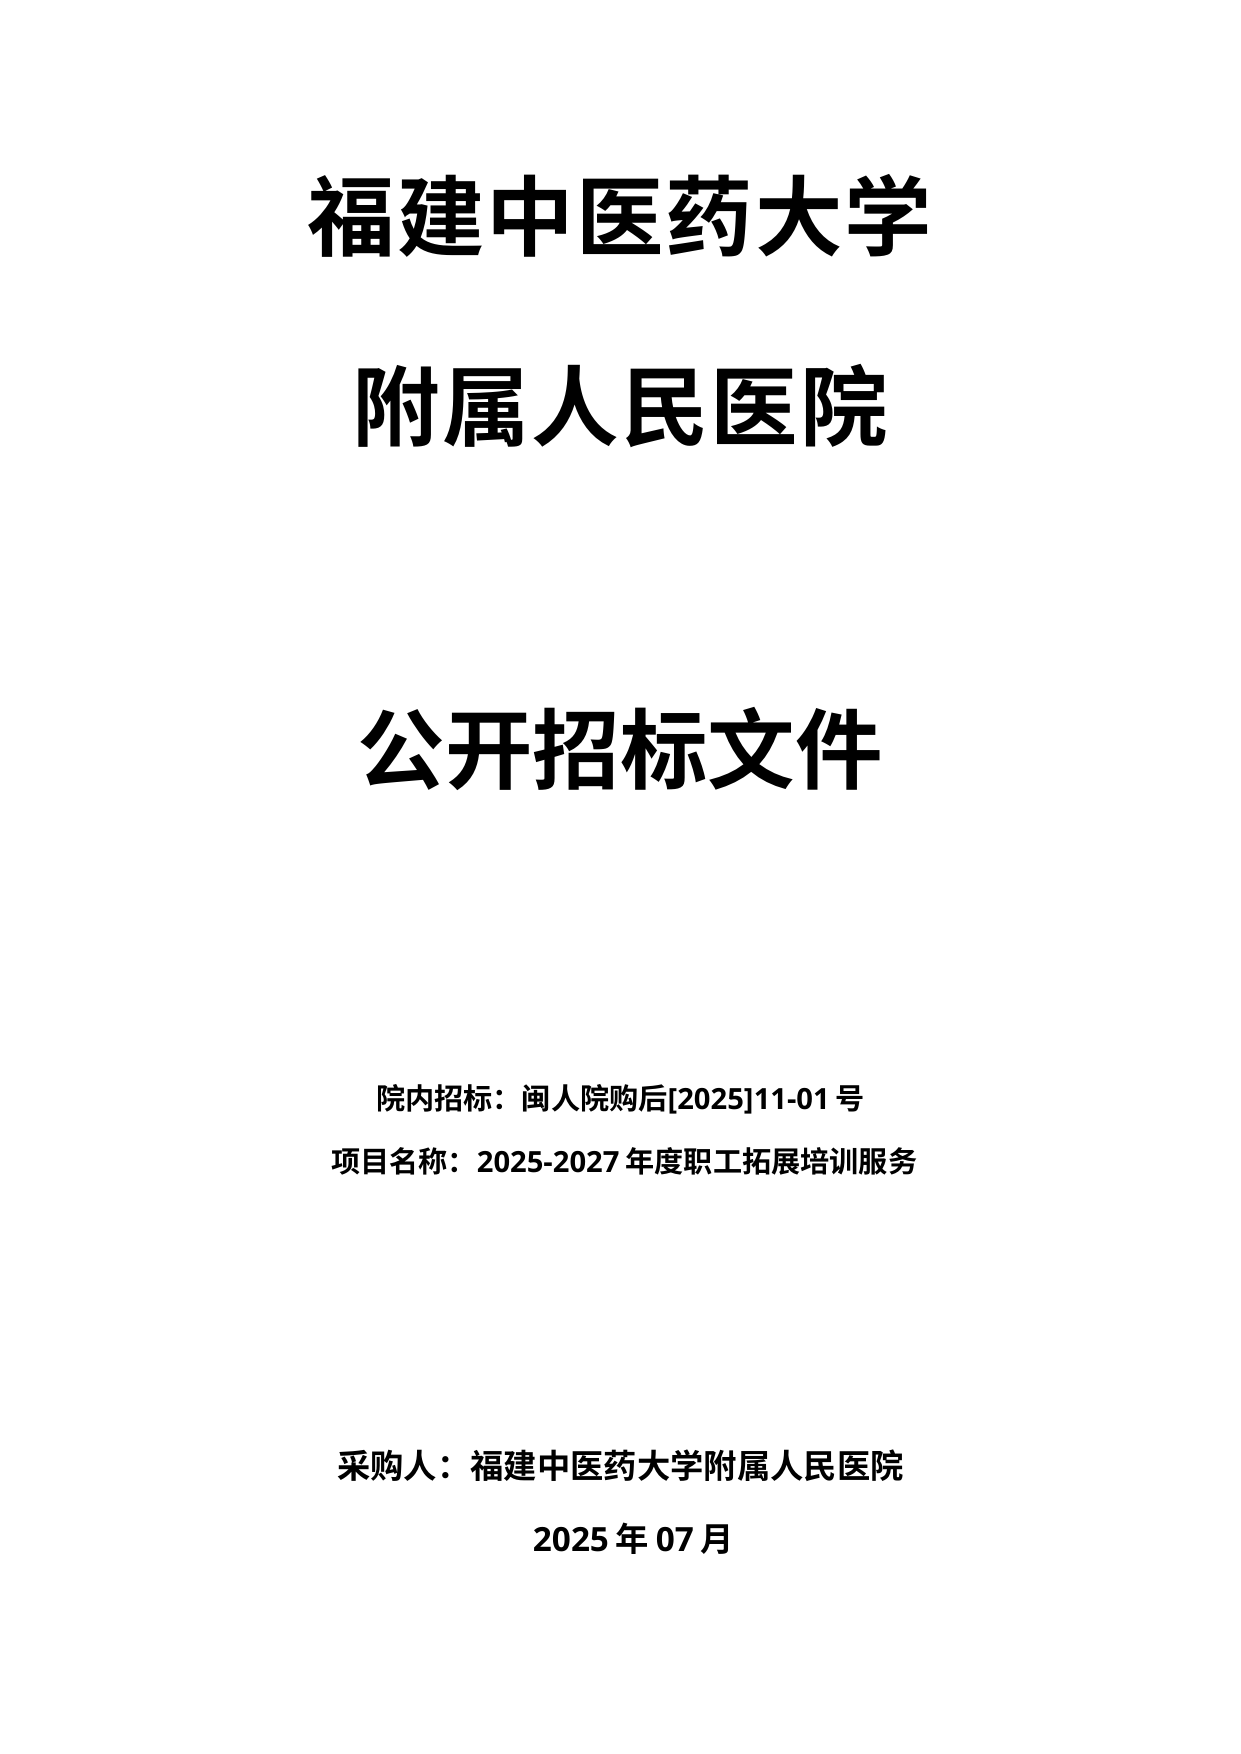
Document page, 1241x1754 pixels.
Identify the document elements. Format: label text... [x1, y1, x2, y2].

text 福建中医药大学 [148, 148, 1092, 274]
text 项目名称：2025-2027年度职工拓展培训服务 [148, 1139, 1092, 1181]
text 院内招标：闽人院购后[2025]11-01号 [148, 1075, 1092, 1118]
text 采购人：福建中医药大学附属人民医院 [148, 1440, 1092, 1488]
text 2025年07月 [148, 1512, 1092, 1561]
text 附属人民医院 [148, 338, 1092, 464]
text 公开招标文件 [148, 681, 1092, 807]
